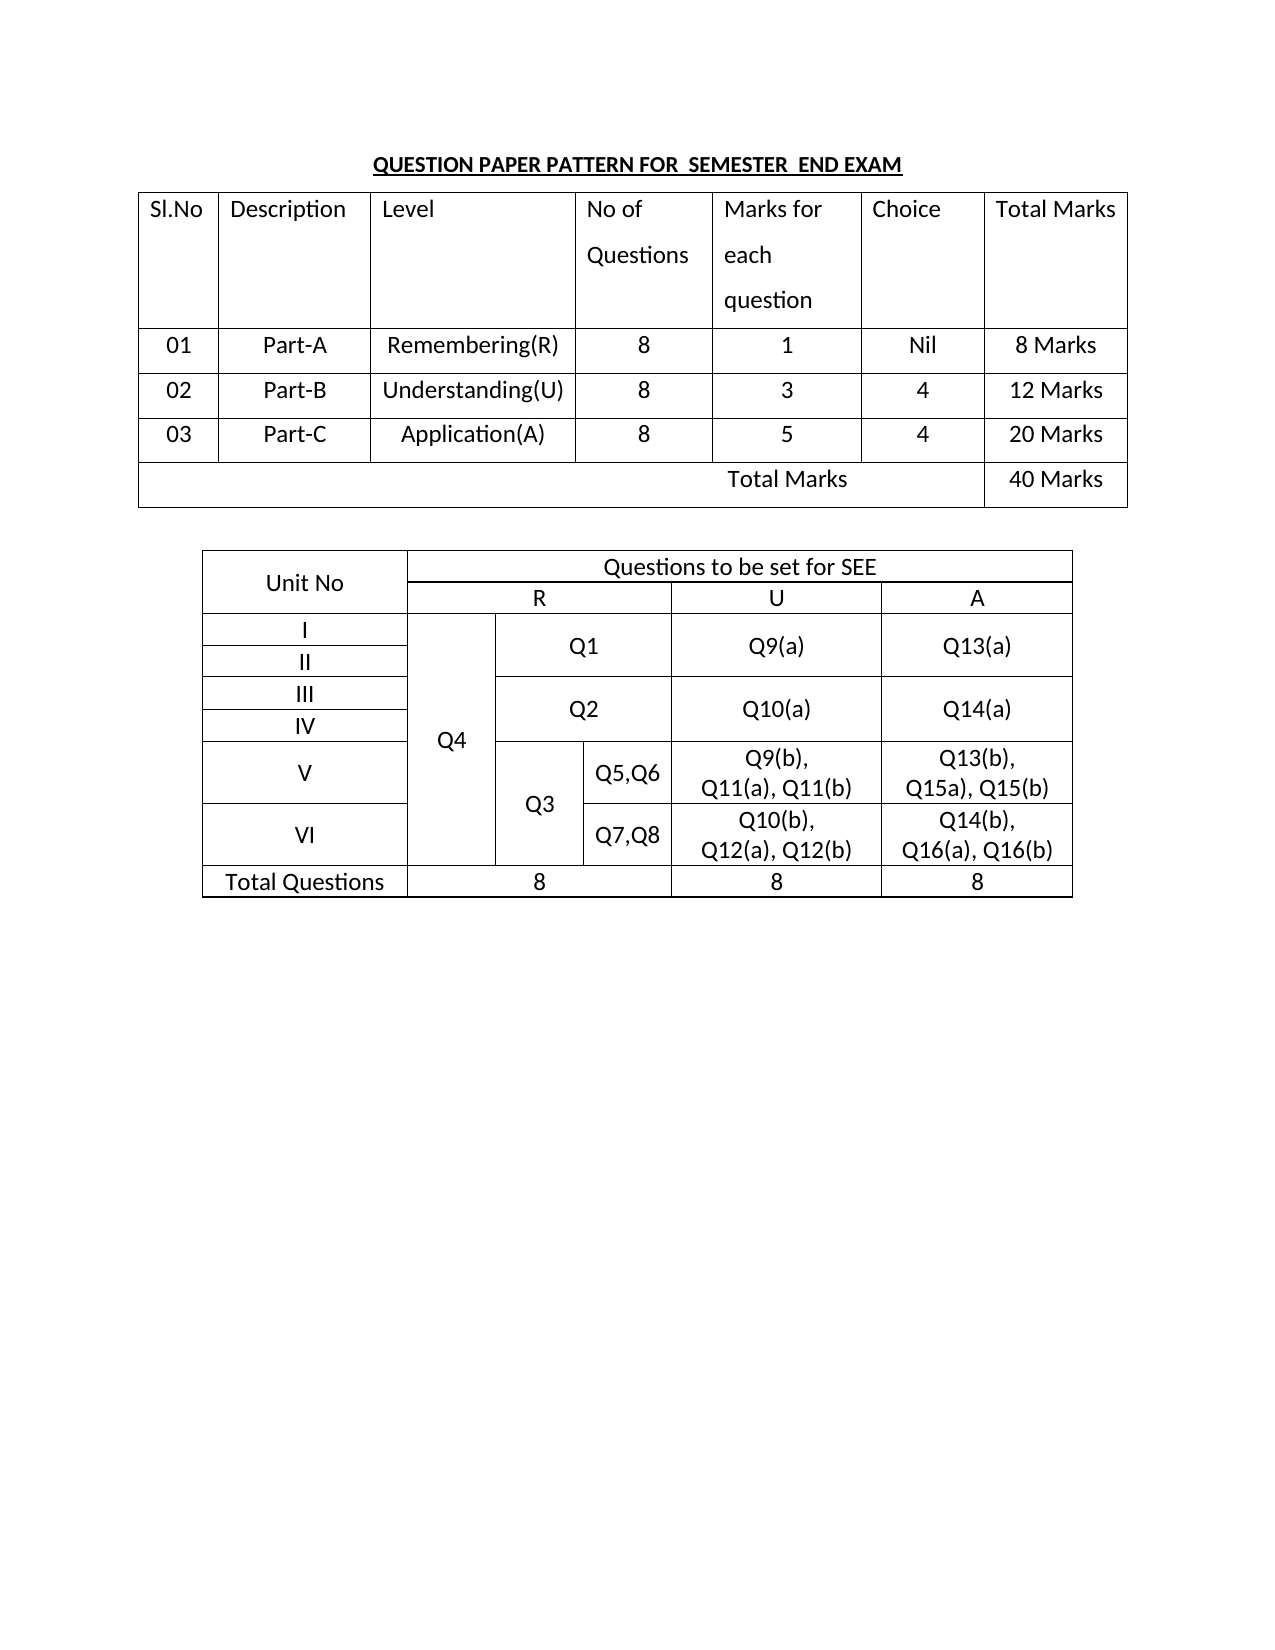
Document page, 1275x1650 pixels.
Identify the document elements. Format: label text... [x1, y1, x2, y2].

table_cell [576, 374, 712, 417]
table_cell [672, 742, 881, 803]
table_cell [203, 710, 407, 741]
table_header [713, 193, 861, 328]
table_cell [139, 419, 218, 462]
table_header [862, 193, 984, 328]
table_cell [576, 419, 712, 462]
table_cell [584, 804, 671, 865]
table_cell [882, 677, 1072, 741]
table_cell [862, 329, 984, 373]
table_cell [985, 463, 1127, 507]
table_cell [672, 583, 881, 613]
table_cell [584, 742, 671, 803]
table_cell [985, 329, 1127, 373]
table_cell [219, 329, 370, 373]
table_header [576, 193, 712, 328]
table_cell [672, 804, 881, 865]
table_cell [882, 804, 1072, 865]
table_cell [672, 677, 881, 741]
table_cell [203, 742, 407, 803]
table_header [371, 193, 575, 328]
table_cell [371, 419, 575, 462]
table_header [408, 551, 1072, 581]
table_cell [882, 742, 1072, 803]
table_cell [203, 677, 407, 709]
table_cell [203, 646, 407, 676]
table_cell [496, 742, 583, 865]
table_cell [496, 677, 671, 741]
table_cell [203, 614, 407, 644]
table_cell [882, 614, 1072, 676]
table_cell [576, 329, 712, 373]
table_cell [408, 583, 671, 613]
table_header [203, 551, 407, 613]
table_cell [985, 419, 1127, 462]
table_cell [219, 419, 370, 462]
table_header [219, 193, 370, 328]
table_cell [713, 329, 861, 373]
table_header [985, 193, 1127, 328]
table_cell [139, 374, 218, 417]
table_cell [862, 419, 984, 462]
text QUESTION PAPER PATTERN FOR SEMESTER END EXAM [150, 150, 1125, 178]
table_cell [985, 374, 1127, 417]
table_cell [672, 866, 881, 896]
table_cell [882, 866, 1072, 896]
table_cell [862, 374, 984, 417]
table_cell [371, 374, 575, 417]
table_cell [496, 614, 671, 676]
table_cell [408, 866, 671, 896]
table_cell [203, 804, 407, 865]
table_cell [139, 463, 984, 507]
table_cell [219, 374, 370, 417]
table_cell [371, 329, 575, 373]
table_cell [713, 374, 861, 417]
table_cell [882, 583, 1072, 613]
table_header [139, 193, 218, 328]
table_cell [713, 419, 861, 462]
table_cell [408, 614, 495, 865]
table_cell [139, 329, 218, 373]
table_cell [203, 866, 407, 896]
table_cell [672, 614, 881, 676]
